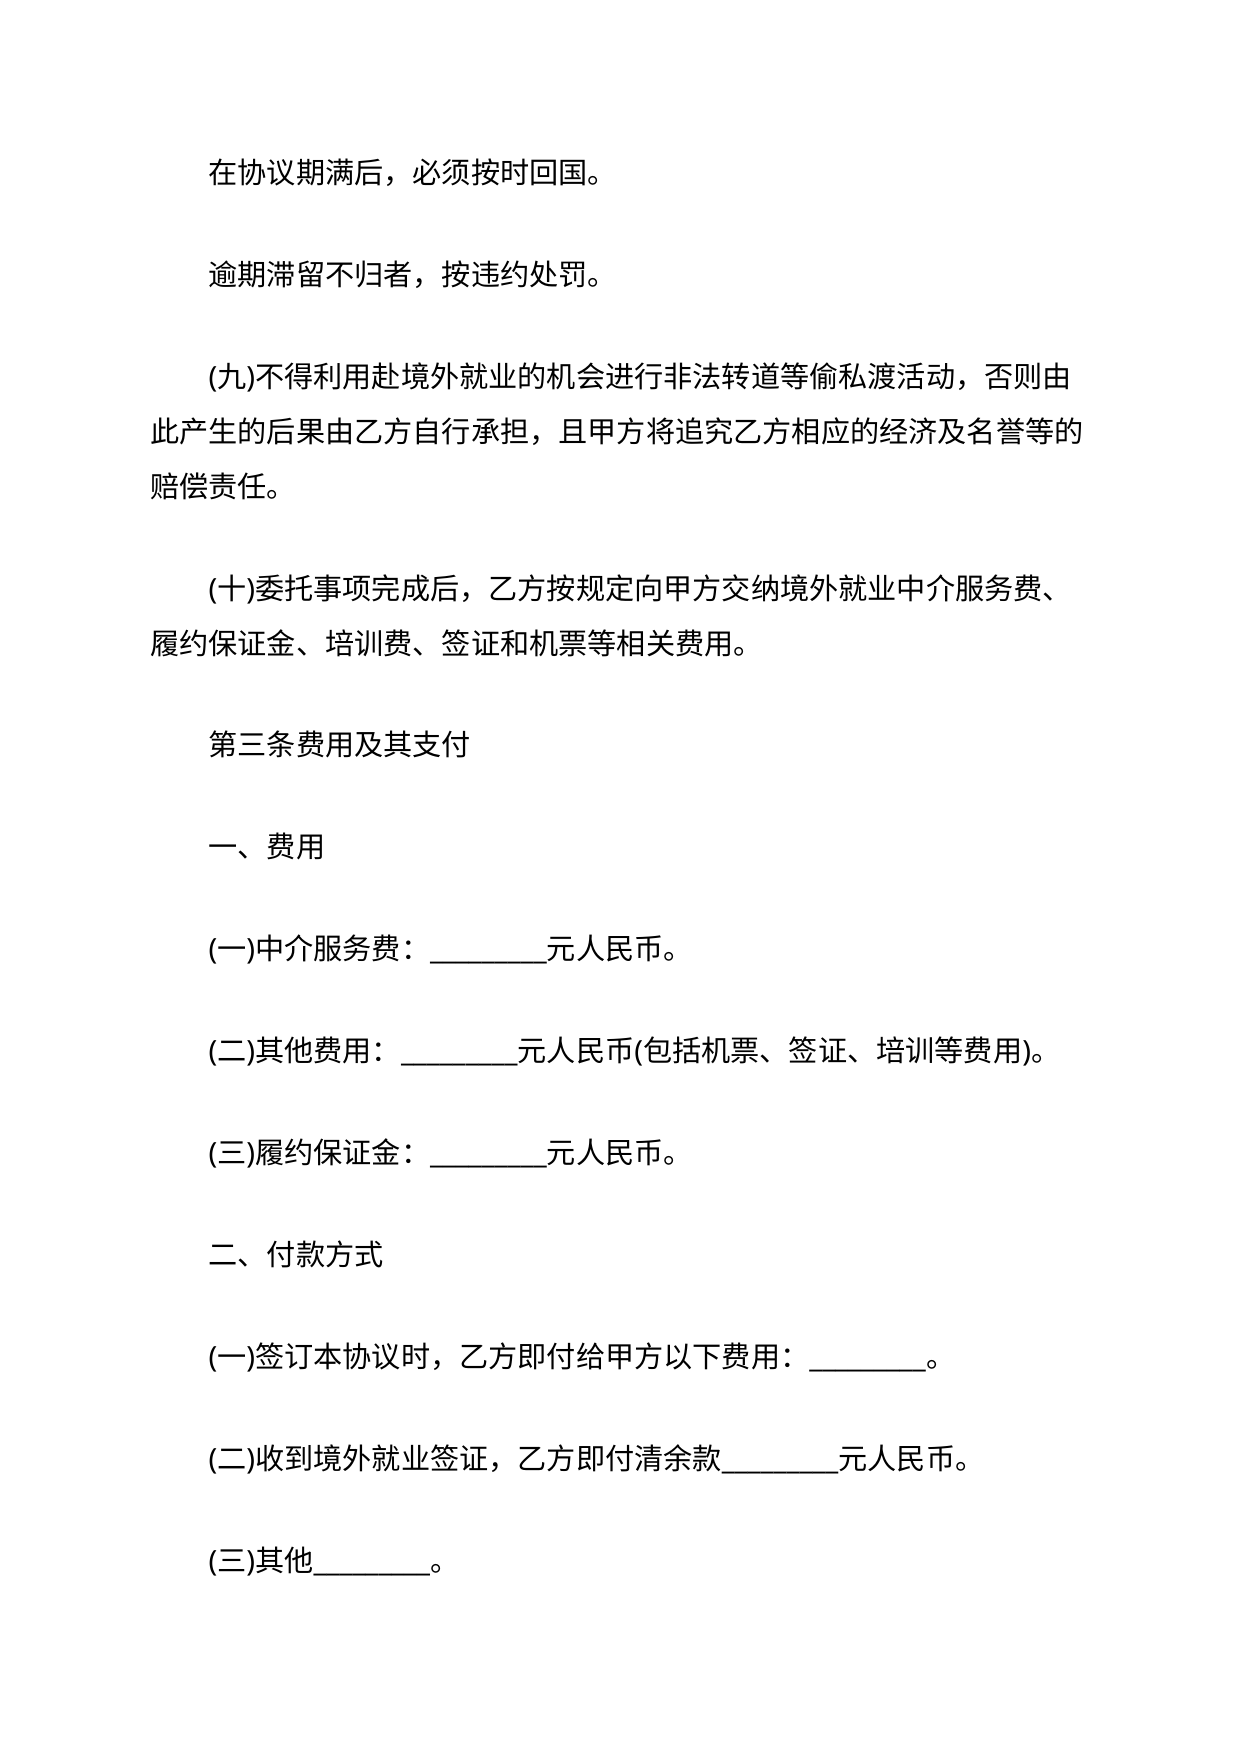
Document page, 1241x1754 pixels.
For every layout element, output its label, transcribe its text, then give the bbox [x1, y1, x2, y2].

text 逾期滞留不归者，按违约处罚。 [150, 252, 1090, 294]
text (三)履约保证金：_________元人民币。 [150, 1129, 1090, 1172]
text (九)不得利用赴境外就业的机会进行非法转道等偷私渡活动，否则由此产生的后果由乙方自行承担，且甲方将追究乙方相应的经济及名誉等的赔偿责任。 [150, 353, 1090, 506]
text (三)其他_________。 [150, 1537, 1090, 1579]
text 第三条费用及其支付 [150, 722, 1090, 764]
text 一、费用 [150, 824, 1090, 866]
text (二)其他费用：_________元人民币(包括机票、签证、培训等费用)。 [150, 1027, 1090, 1070]
text (二)收到境外就业签证，乙方即付清余款_________元人民币。 [150, 1435, 1090, 1478]
text (一)签订本协议时，乙方即付给甲方以下费用：_________。 [150, 1333, 1090, 1376]
text 二、付款方式 [150, 1231, 1090, 1274]
text 在协议期满后，必须按时回国。 [150, 150, 1090, 192]
text (十)委托事项完成后，乙方按规定向甲方交纳境外就业中介服务费、履约保证金、培训费、签证和机票等相关费用。 [150, 565, 1090, 662]
text (一)中介服务费：_________元人民币。 [150, 926, 1090, 968]
